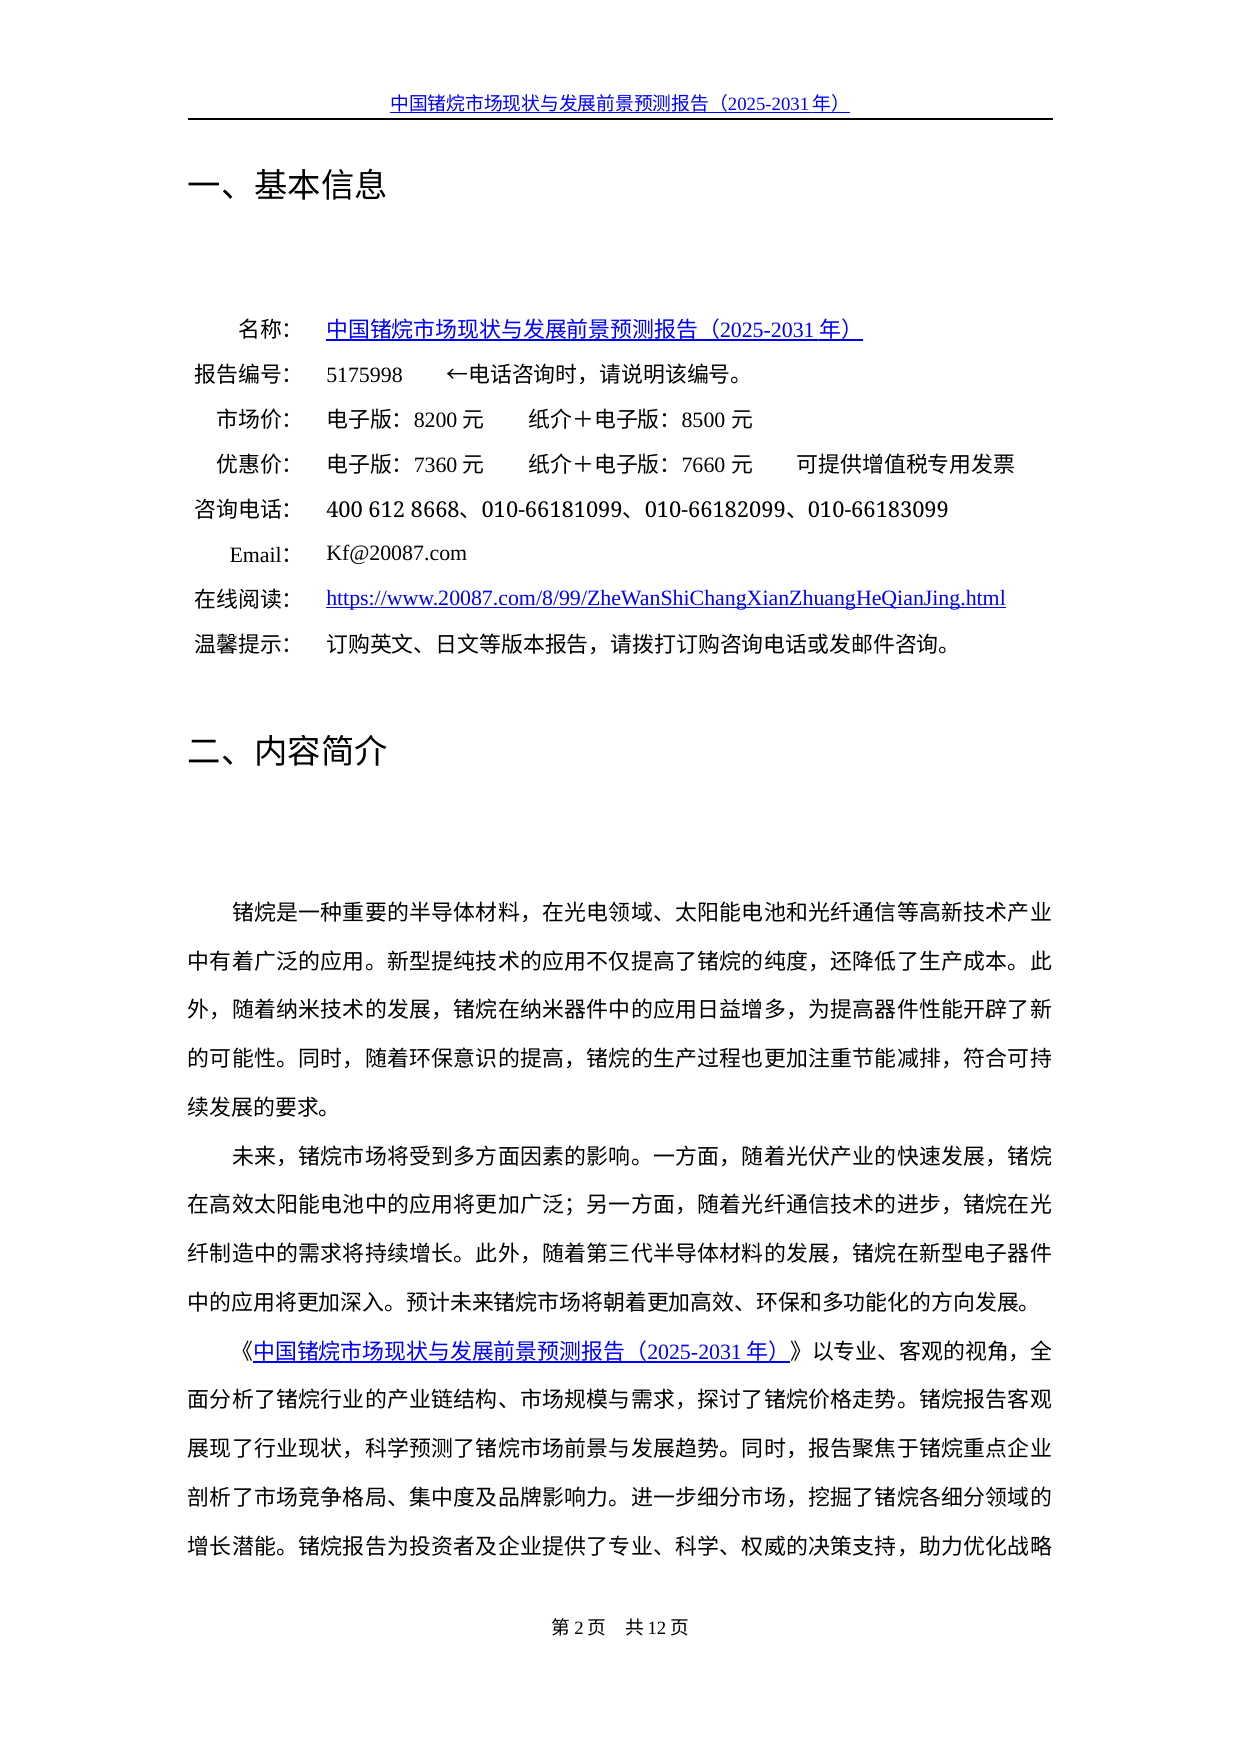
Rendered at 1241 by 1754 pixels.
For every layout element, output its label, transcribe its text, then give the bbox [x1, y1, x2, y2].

table_cell 电子版：7360 元 纸介＋电子版：7660 元 可提供增值税专用发票 [315, 447, 1073, 492]
table_cell 电子版：8200 元 纸介＋电子版：8500 元 [315, 402, 1073, 447]
table_header 中国锗烷市场现状与发展前景预测报告（2025-2031年） [315, 312, 1073, 357]
title 二、内容简介 [187, 717, 1053, 782]
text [187, 894, 1053, 1561]
table_cell 咨询电话： [167, 492, 315, 537]
table_cell Kf@20087.com [315, 537, 1073, 582]
table_cell 市场价： [167, 402, 315, 447]
table_cell [315, 582, 1073, 627]
table_cell 400 612 8668、010-66181099、010-66182099、010-66183099 [315, 492, 1073, 537]
table_cell 5175998 ←电话咨询时，请说明该编号。 [315, 357, 1073, 402]
table_cell Email： [167, 537, 315, 582]
table_cell 报告编号： [167, 357, 315, 402]
table_cell 订购英文、日文等版本报告，请拨打订购咨询电话或发邮件咨询。 [315, 627, 1073, 672]
table_cell 优惠价： [167, 447, 315, 492]
table_cell 温馨提示： [167, 627, 315, 672]
table_cell 在线阅读： [167, 582, 315, 627]
title 一、基本信息 [187, 150, 1053, 215]
table_header 名称： [167, 312, 315, 357]
